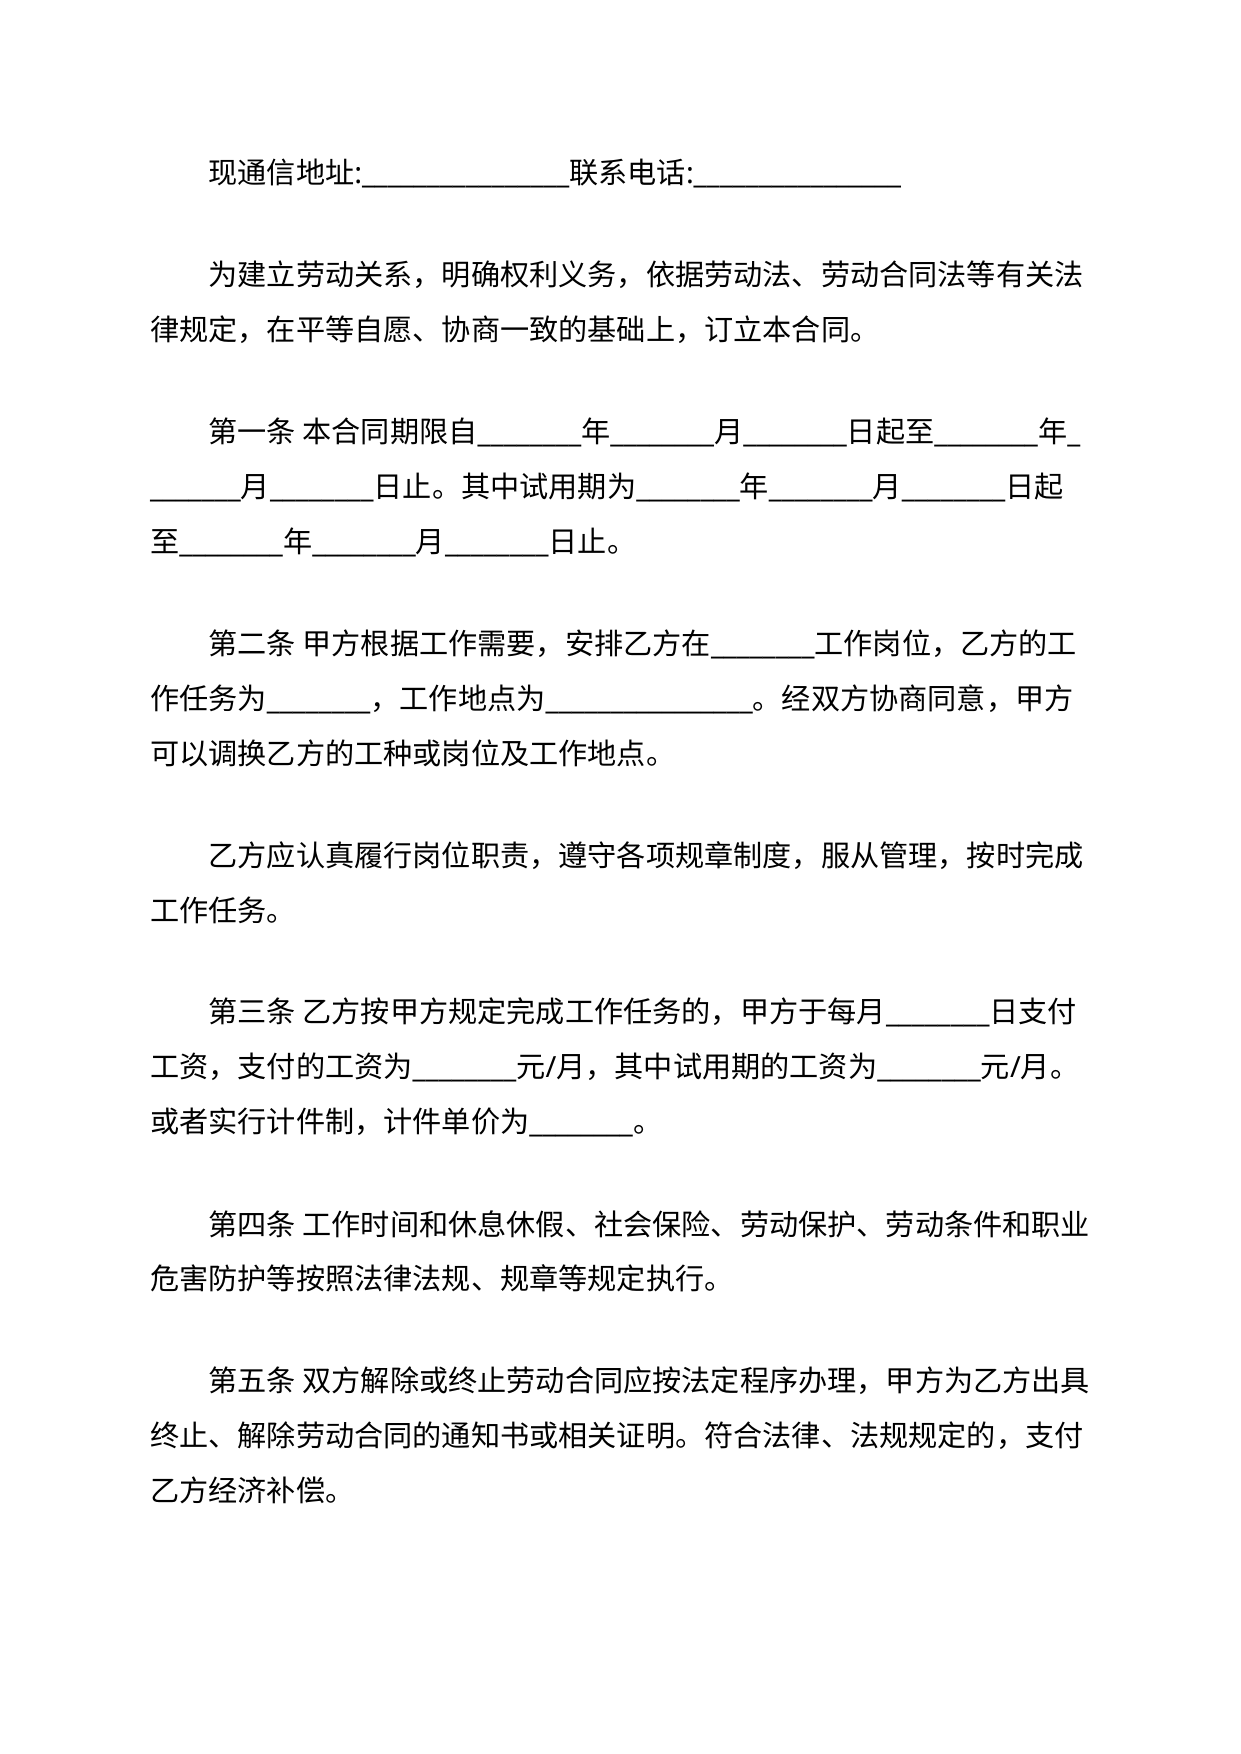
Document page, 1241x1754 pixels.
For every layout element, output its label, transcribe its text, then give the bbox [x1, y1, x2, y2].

text 为建立劳动关系，明确权利义务，依据劳动法、劳动合同法等有关法律规定，在平等自愿、协商一致的基础上，订立本合同。 [150, 252, 1090, 349]
text 第三条 乙方按甲方规定完成工作任务的，甲方于每月________日支付工资，支付的工资为________元/月，其中试用期的工资为________元/月。或者实行计件制，计件单价为________。 [150, 989, 1090, 1141]
text 第五条 双方解除或终止劳动合同应按法定程序办理，甲方为乙方出具终止、解除劳动合同的通知书或相关证明。符合法律、法规规定的，支付乙方经济补偿。 [150, 1358, 1090, 1510]
text 乙方应认真履行岗位职责，遵守各项规章制度，服从管理，按时完成工作任务。 [150, 832, 1090, 929]
text 现通信地址:________________联系电话:________________ [150, 150, 1090, 192]
text 第一条 本合同期限自________年________月________日起至________年________月________日止。其中试用期为________年________月________日起至________年________月________日止。 [150, 409, 1090, 561]
text 第四条 工作时间和休息休假、社会保险、劳动保护、劳动条件和职业危害防护等按照法律法规、规章等规定执行。 [150, 1201, 1090, 1298]
text 第二条 甲方根据工作需要，安排乙方在________工作岗位，乙方的工作任务为________，工作地点为________________。经双方协商同意，甲方可以调换乙方的工种或岗位及工作地点。 [150, 621, 1090, 773]
